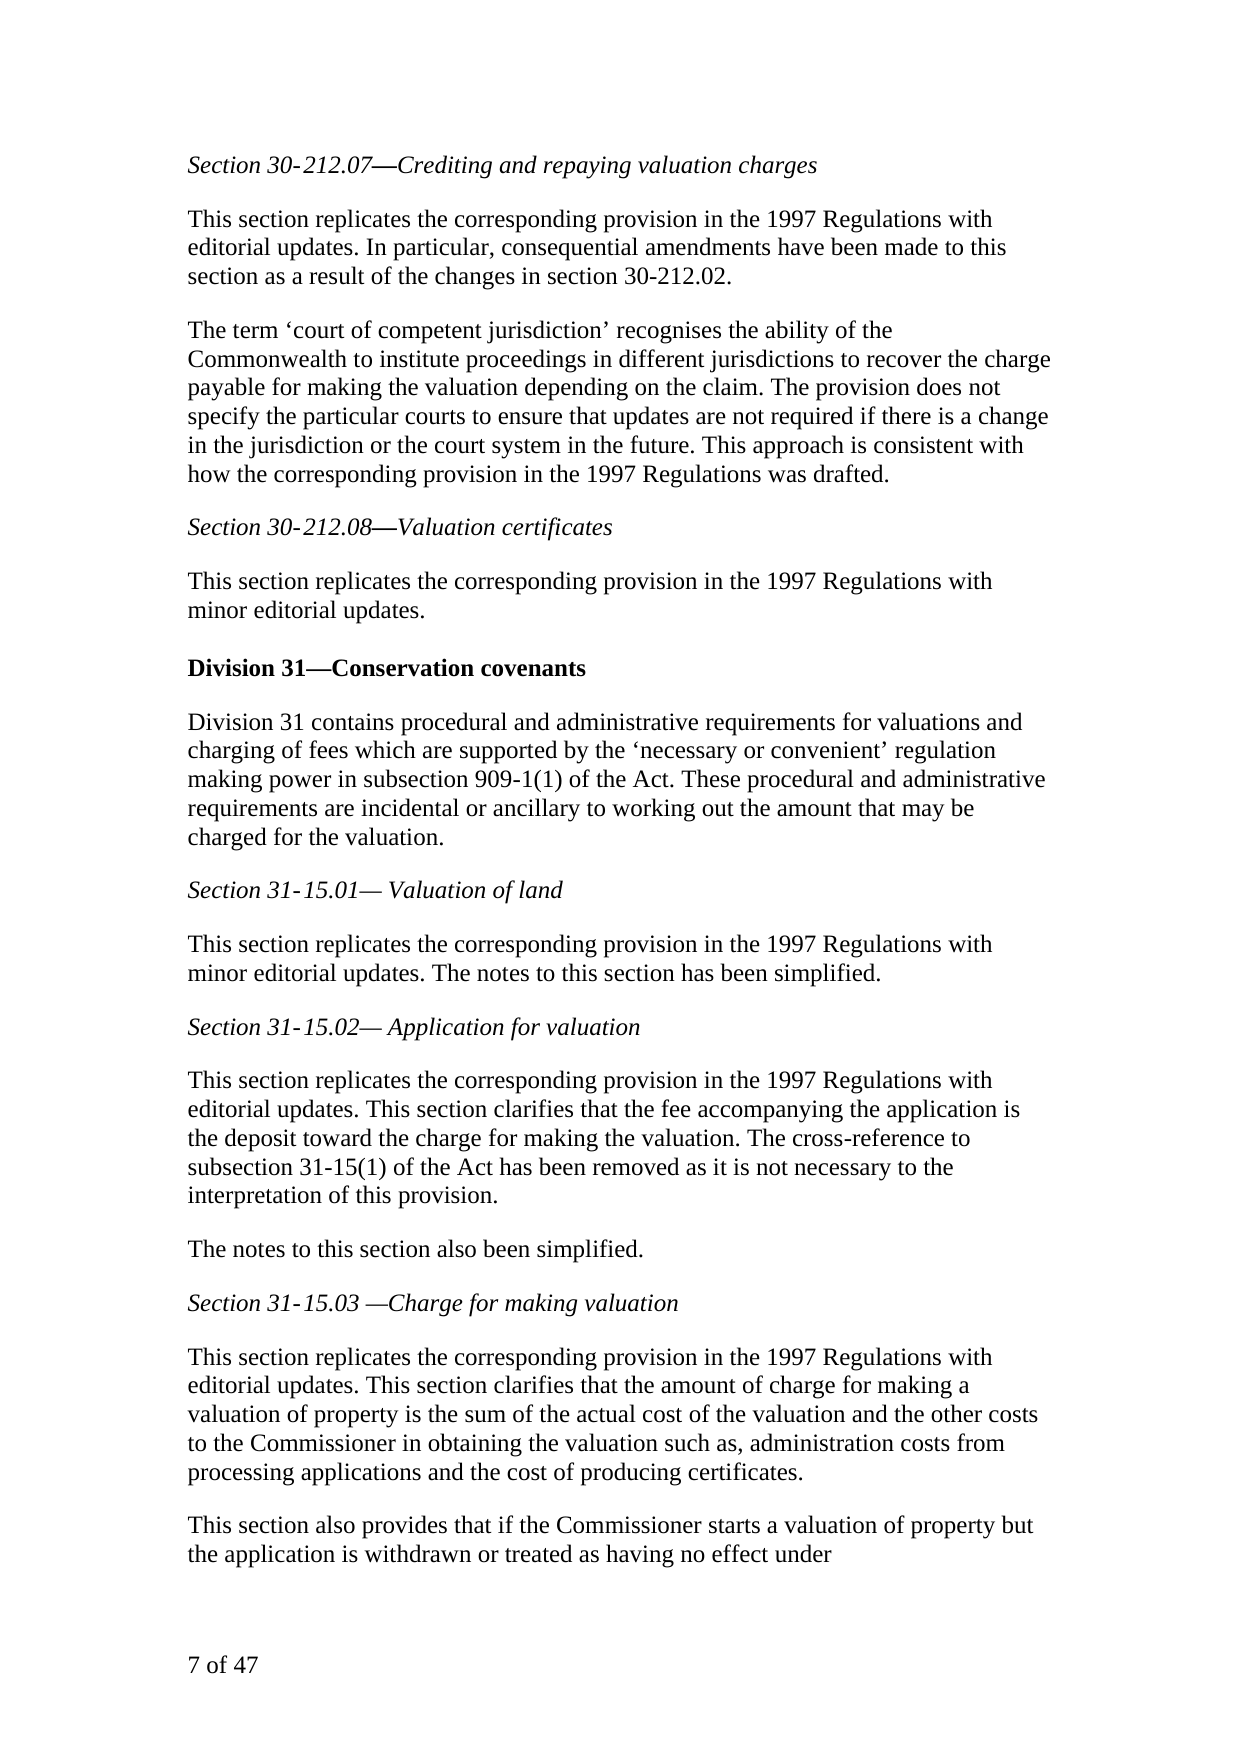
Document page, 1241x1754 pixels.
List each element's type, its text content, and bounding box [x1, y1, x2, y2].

text The term ‘court of competent jurisdiction’ recognises the ability of the Commonwealth to institute proceedings in different jurisdictions to recover the charge payable for making the valuation depending on the claim. The provision does not specify the particular courts to ensure that updates are not required if there is a change in the jurisdiction or the court system in the future. This approach is consistent with how the corresponding provision in the 1997 Regulations was drafted. [187, 315, 1053, 487]
text This section replicates the corresponding provision in the 1997 Regulations with editorial updates. This section clarifies that the fee accompanying the application is the deposit toward the charge for making the valuation. The cross-reference to subsection 31-15(1) of the Act has been removed as it is not necessary to the interpretation of this provision. [187, 1065, 1053, 1209]
text Section 31-15.02— Application for valuation [187, 1012, 1053, 1040]
text Section 30-212.07—Crediting and repaying valuation charges [187, 150, 1053, 179]
text This section replicates the corresponding provision in the 1997 Regulations with minor editorial updates. [187, 566, 1053, 624]
text This section replicates the corresponding provision in the 1997 Regulations with editorial updates. In particular, consequential amendments have been made to this section as a result of the changes in section 30-212.02. [187, 204, 1053, 290]
text The notes to this section also been simplified. [187, 1234, 1053, 1263]
text This section replicates the corresponding provision in the 1997 Regulations with minor editorial updates. The notes to this section has been simplified. [187, 929, 1053, 987]
text Section 30-212.08—Valuation certificates [187, 512, 1053, 541]
subtitle Division 31—Conservation covenants [187, 653, 1053, 682]
text Section 31-15.03 —Charge for making valuation [187, 1288, 1053, 1317]
text Section 31-15.01— Valuation of land [187, 875, 1053, 904]
text Division 31 contains procedural and administrative requirements for valuations and charging of fees which are supported by the ‘necessary or convenient’ regulation making power in subsection 909-1(1) of the Act. These procedural and administrative requirements are incidental or ancillary to working out the amount that may be charged for the valuation. [187, 707, 1053, 850]
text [187, 1510, 1053, 1568]
text This section replicates the corresponding provision in the 1997 Regulations with editorial updates. This section clarifies that the amount of charge for making a valuation of property is the sum of the actual cost of the valuation and the other costs to the Commissioner in obtaining the valuation such as, administration costs from processing applications and the cost of producing certificates. [187, 1342, 1053, 1485]
